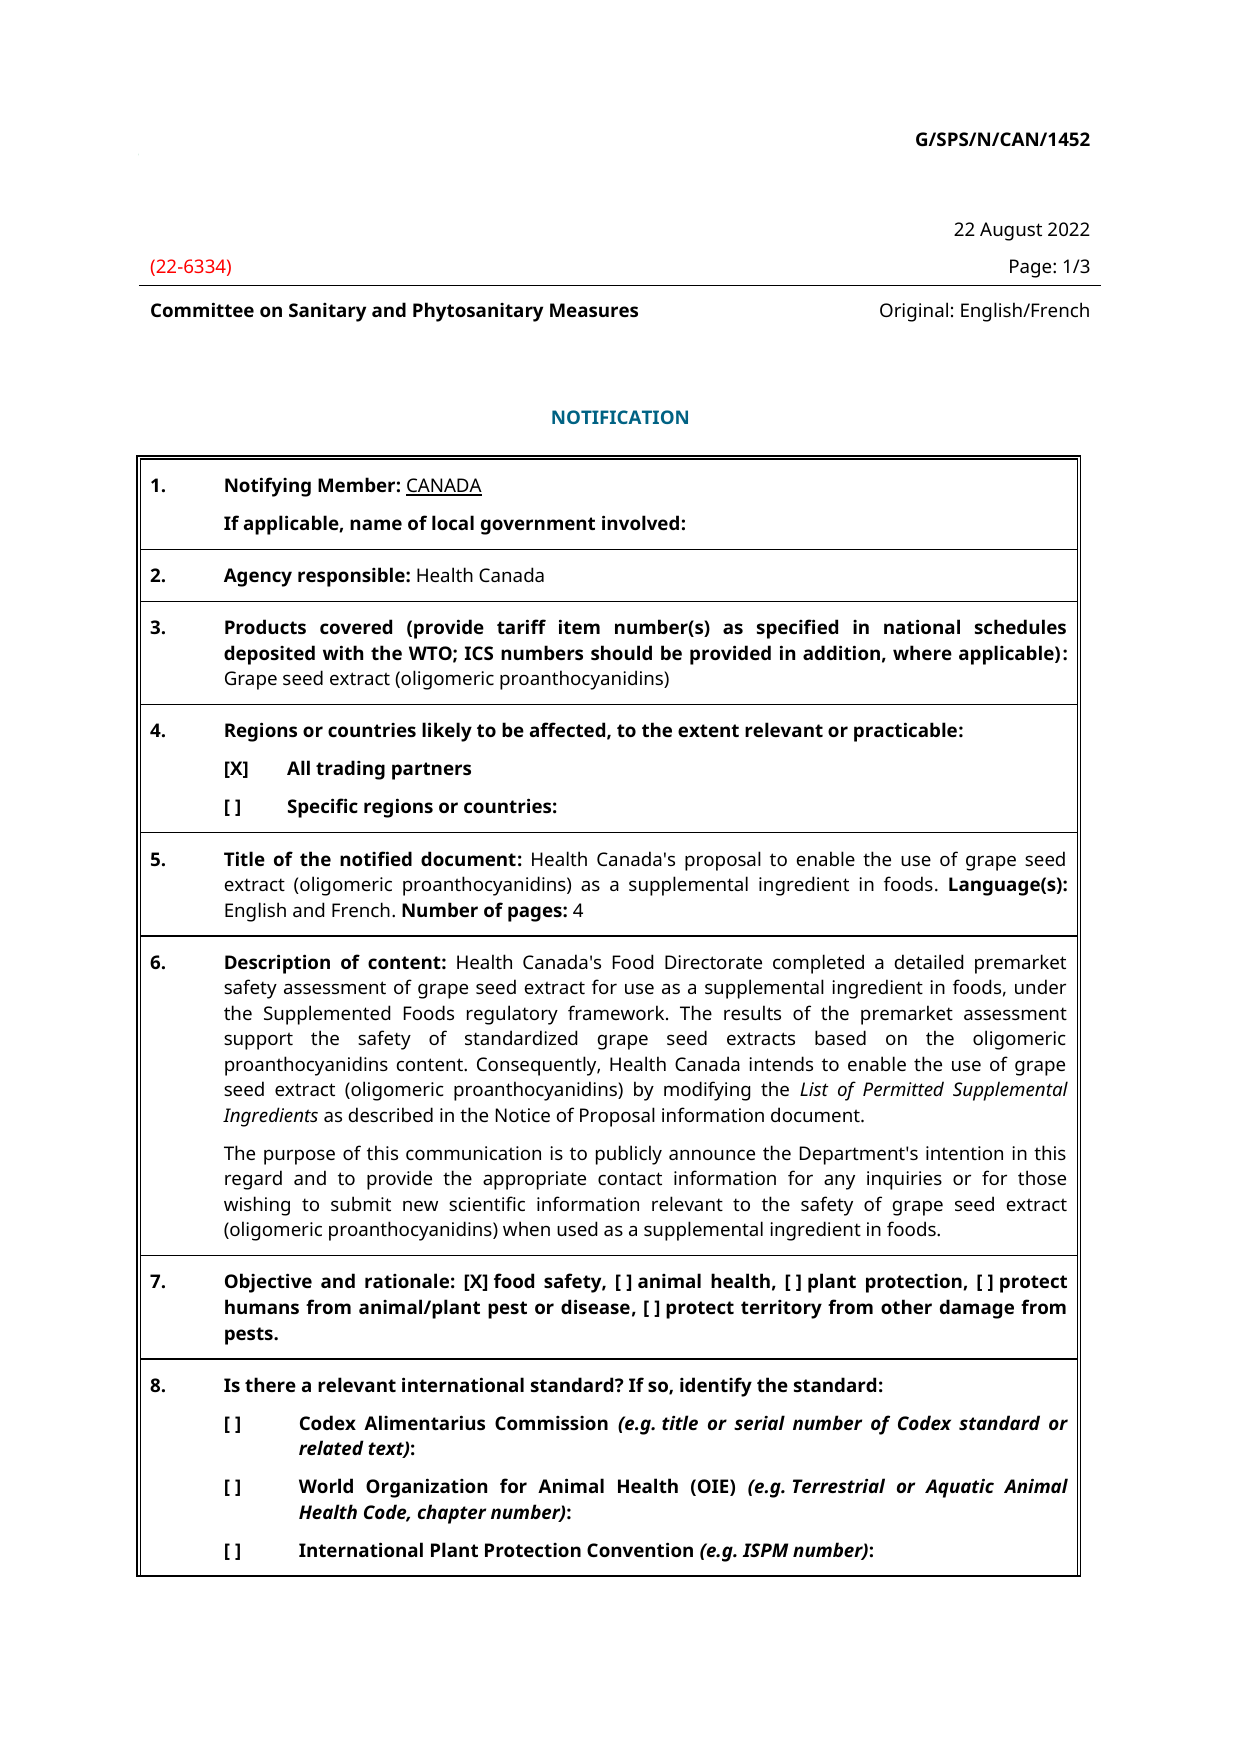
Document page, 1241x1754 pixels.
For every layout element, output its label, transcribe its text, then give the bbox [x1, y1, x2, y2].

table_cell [212, 1360, 1077, 1575]
table_cell Regions or countries likely to be affected, to the extent relevant or practicable: [X] All trading partners [ ] Specific regions or countries: [212, 705, 1077, 832]
table_cell Title of the notified document: Health Canada's proposal to enable the use of grape seed extract (oligomeric proanthocyanidins) as a supplemental ingredient in foods. Language(s): English and French. Number of pages: 4 [212, 833, 1077, 935]
table_cell Description of content: Health Canada's Food Directorate completed a detailed premarket safety assessment of grape seed extract for use as a supplemental ingredient in foods, under the Supplemented Foods regulatory framework. The results of the premarket assessment support the safety of standardized grape seed extracts based on the oligomeric proanthocyanidins content. Consequently, Health Canada intends to enable the use of grape seed extract (oligomeric proanthocyanidins) by modifying the List of Permitted Supplemental Ingredients as described in the Notice of Proposal information document. The purpose of this communication is to publicly announce the Department's intention in this regard and to provide the appropriate contact information for any inquiries or for those wishing to submit new scientific information relevant to the safety of grape seed extract (oligomeric proanthocyanidins) when used as a supplemental ingredient in foods. [212, 937, 1077, 1255]
table_cell 5. [141, 833, 212, 935]
table_cell 4. [141, 705, 212, 832]
table_header 1. [141, 460, 212, 548]
table_cell Products covered (provide tariff item number(s) as specified in national schedules deposited with the WTO; ICS numbers should be provided in addition, where applicable): Grape seed extract (oligomeric proanthocyanidins) [212, 602, 1077, 704]
table_cell 6. [141, 937, 212, 1255]
table_cell 2. [141, 550, 212, 601]
table_cell 3. [141, 602, 212, 704]
table_cell 7. [141, 1256, 212, 1358]
title NOTIFICATION [150, 405, 1090, 430]
table_cell 8. [141, 1360, 212, 1575]
table_header Notifying Member: CANADA If applicable, name of local government involved: [212, 460, 1077, 548]
table_cell Agency responsible: Health Canada [212, 550, 1077, 601]
table_cell Objective and rationale: [X] food safety, [ ] animal health, [ ] plant protection, [ ] protect humans from animal/plant pest or disease, [ ] protect territory from other damage from pests. [212, 1256, 1077, 1358]
